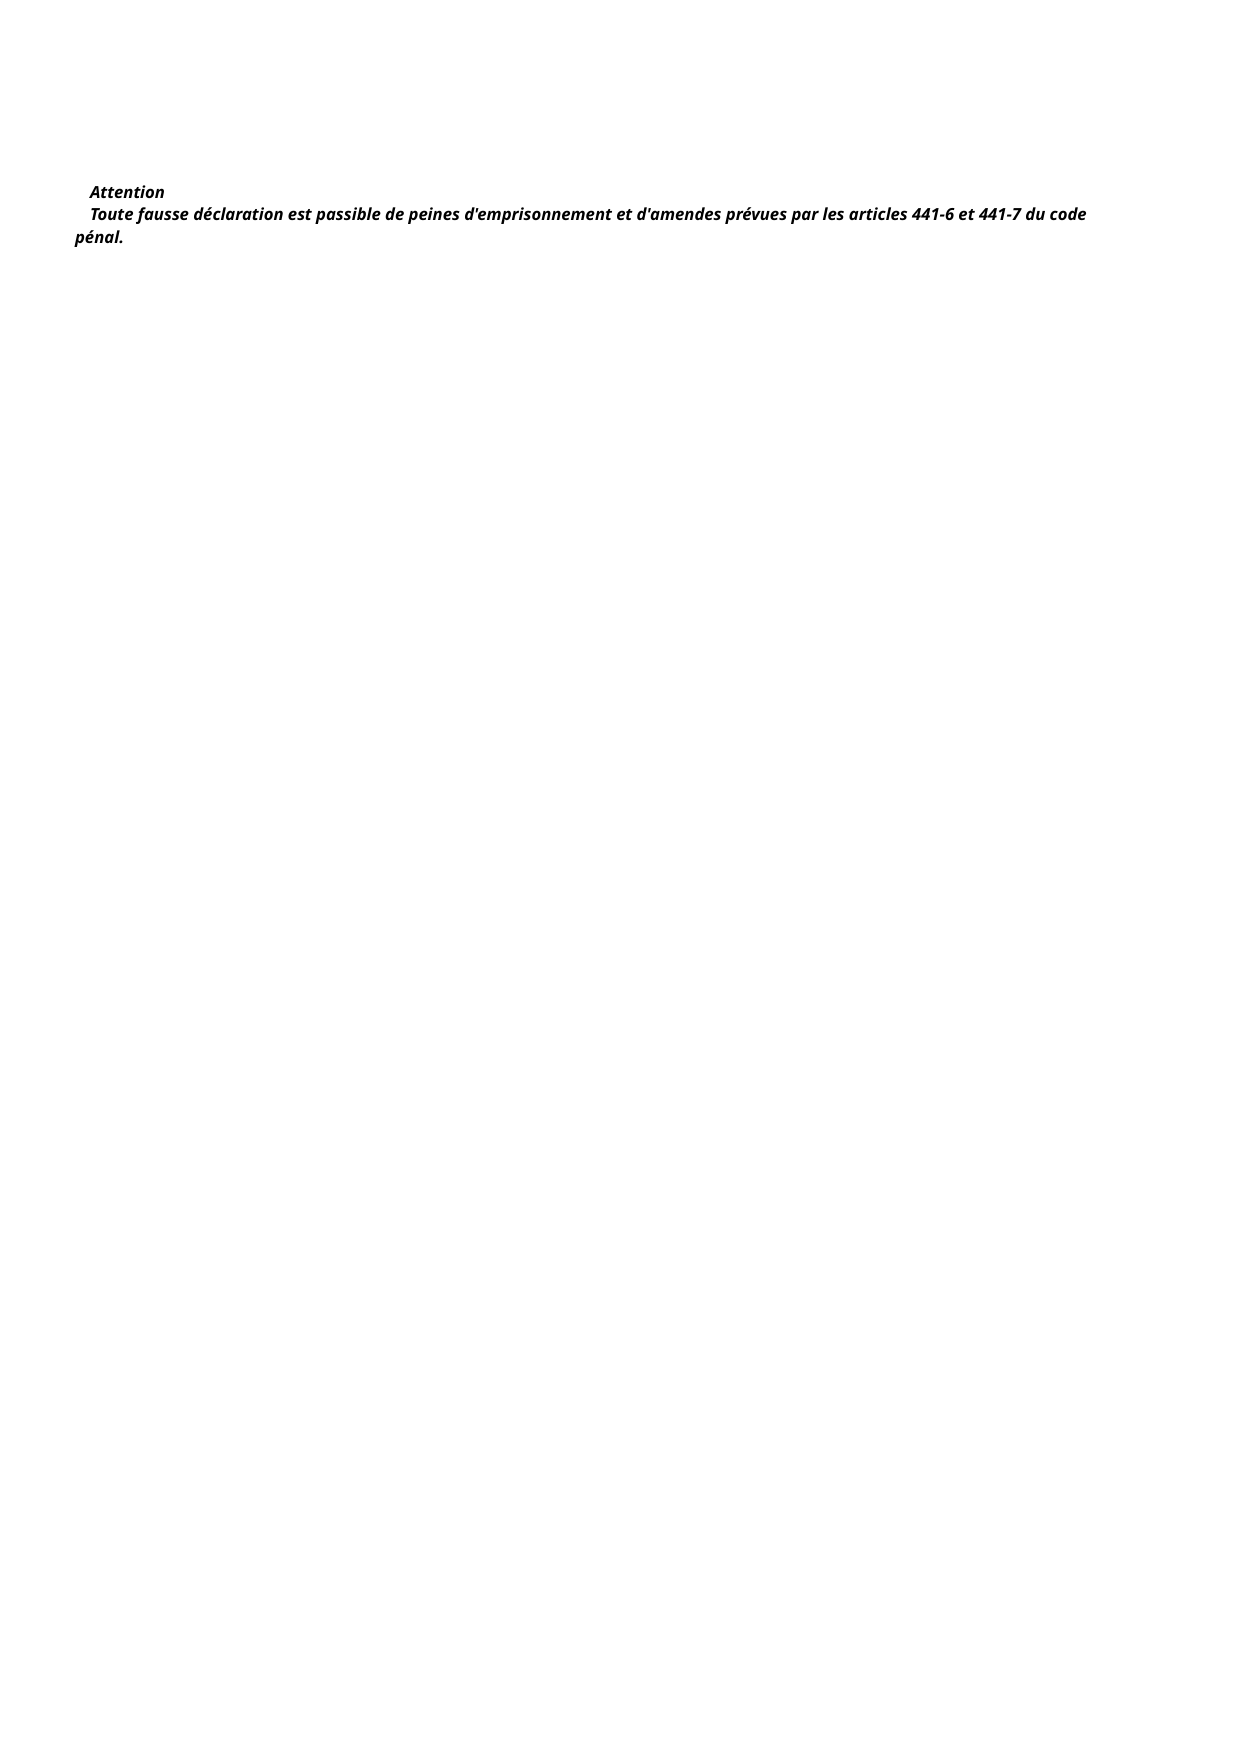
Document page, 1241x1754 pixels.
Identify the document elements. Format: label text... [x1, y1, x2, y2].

text Attention [75, 180, 1136, 203]
text Toute fausse déclaration est passible de peines d'emprisonnement et d'amendes prévues par les articles 441-6 et 441-7 du code pénal. [75, 203, 1136, 248]
